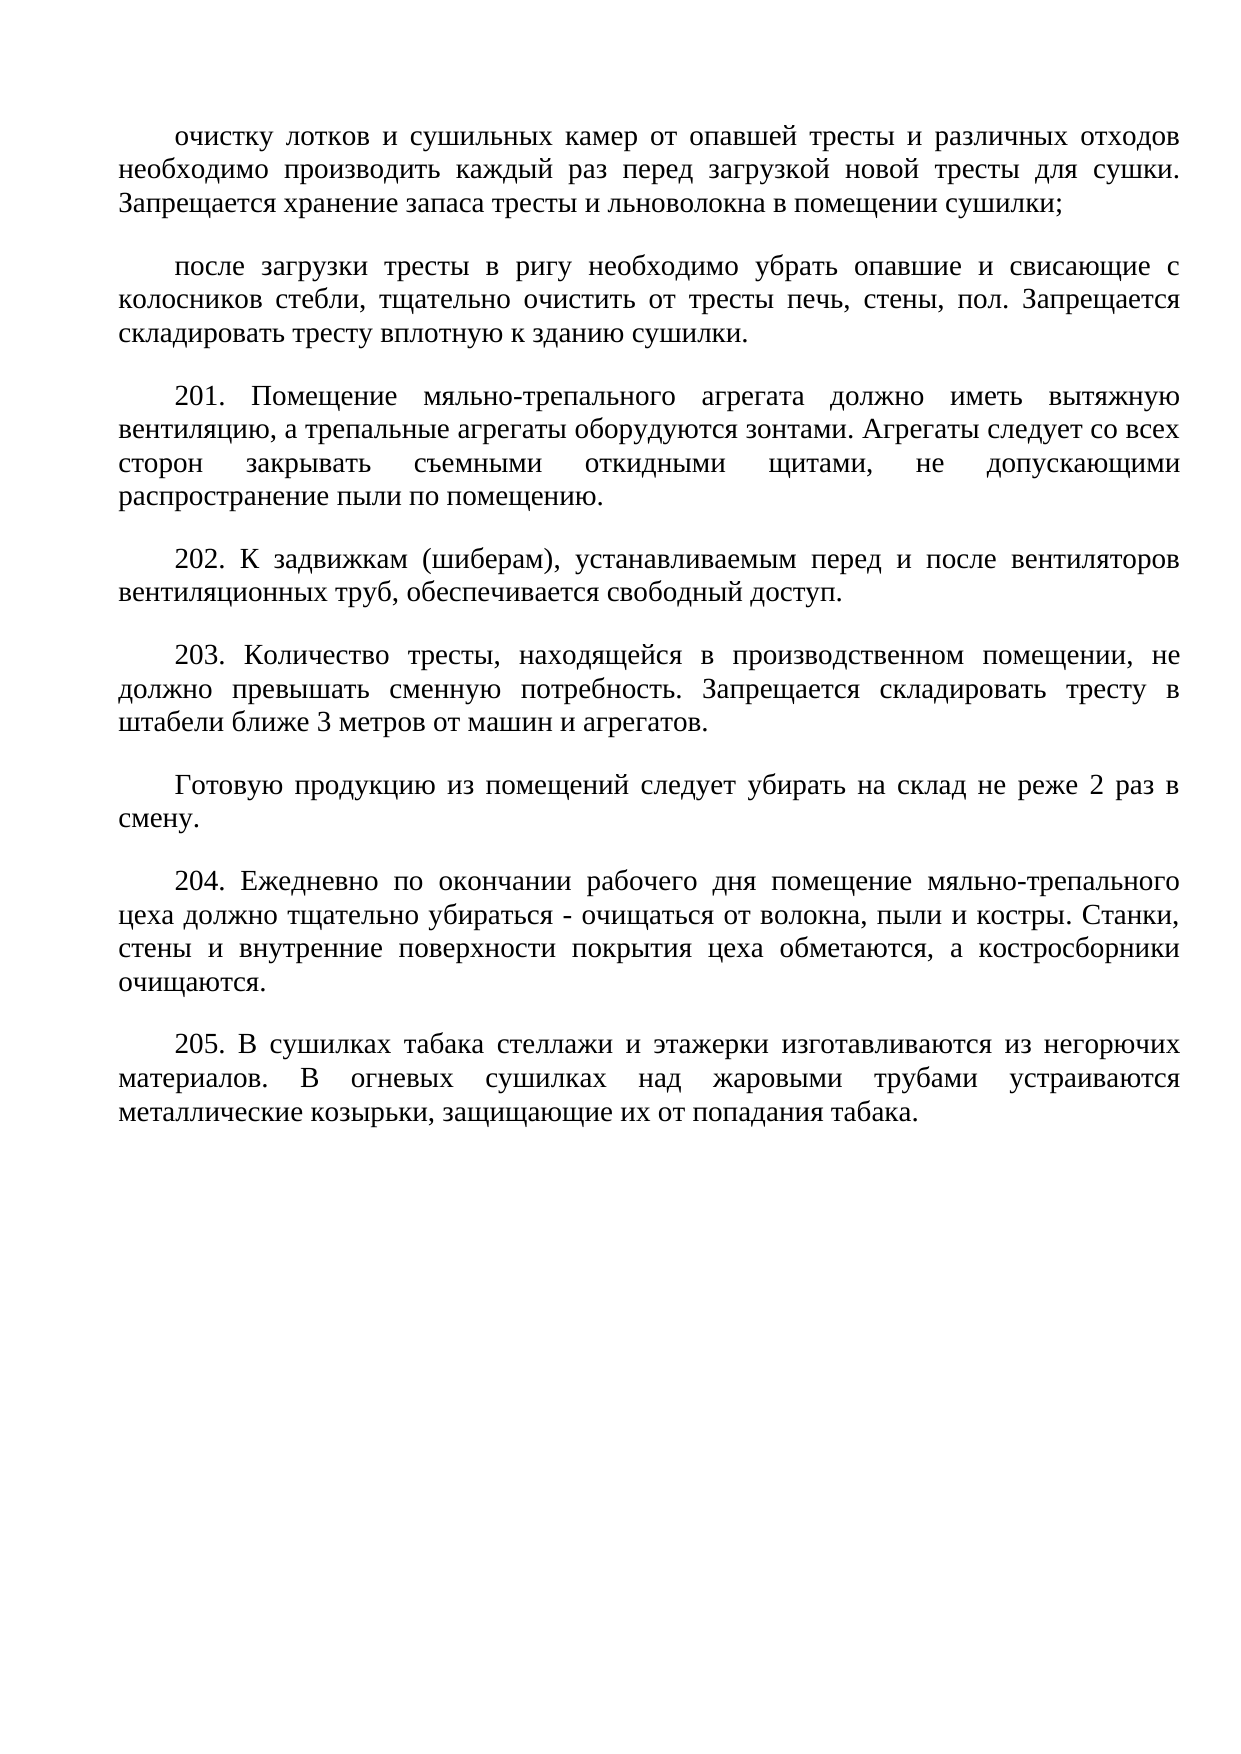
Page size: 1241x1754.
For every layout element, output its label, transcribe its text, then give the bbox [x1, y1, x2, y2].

text 205. В сушилках табака стеллажи и этажерки изготавливаются из негорючих материалов. В огневых сушилках над жаровыми трубами устраиваются металлические козырьки, защищающие их от попадания табака. [118, 1027, 1181, 1127]
text после загрузки тресты в ригу необходимо убрать опавшие и свисающие с колосников стебли, тщательно очистить от тресты печь, стены, пол. Запрещается складировать тресту вплотную к зданию сушилки. [118, 248, 1181, 348]
text 201. Помещение мяльно-трепального агрегата должно иметь вытяжную вентиляцию, а трепальные агрегаты оборудуются зонтами. Агрегаты следует со всех сторон закрывать съемными откидными щитами, не допускающими распространение пыли по помещению. [118, 378, 1181, 512]
text 203. Количество тресты, находящейся в производственном помещении, не должно превышать сменную потребность. Запрещается складировать тресту в штабели ближе 3 метров от машин и агрегатов. [118, 637, 1181, 738]
text очистку лотков и сушильных камер от опавшей тресты и различных отходов необходимо производить каждый раз перед загрузкой новой тресты для сушки. Запрещается хранение запаса тресты и льноволокна в помещении сушилки; [118, 118, 1181, 219]
text Готовую продукцию из помещений следует убирать на склад не реже 2 раз в смену. [118, 767, 1181, 834]
text 204. Ежедневно по окончании рабочего дня помещение мяльно-трепального цеха должно тщательно убираться - очищаться от волокна, пыли и костры. Станки, стены и внутренние поверхности покрытия цеха обметаются, а костросборники очищаются. [118, 863, 1181, 997]
text 202. К задвижкам (шиберам), устанавливаемым перед и после вентиляторов вентиляционных труб, обеспечивается свободный доступ. [118, 541, 1181, 608]
